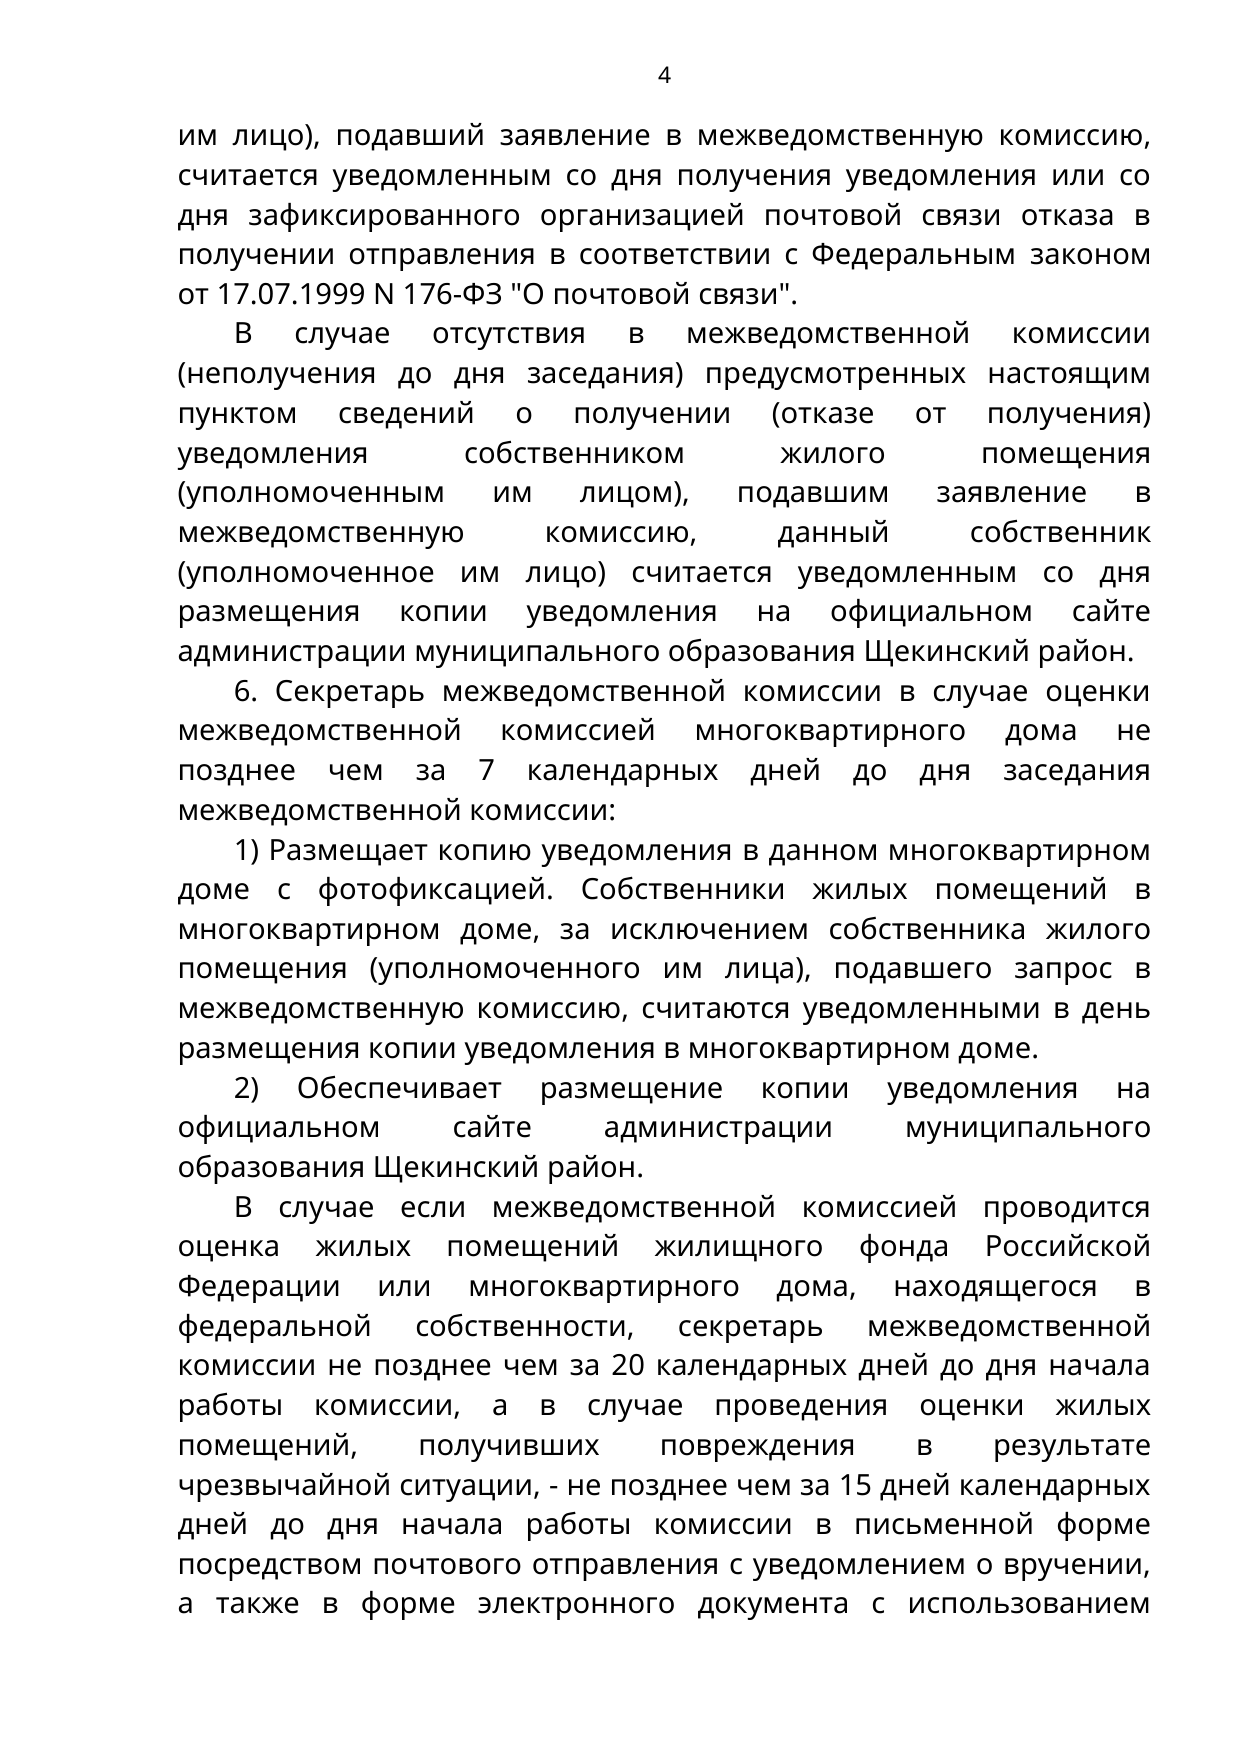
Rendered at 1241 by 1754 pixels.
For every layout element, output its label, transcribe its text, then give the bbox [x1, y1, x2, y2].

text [177, 114, 1152, 313]
text 6. Секретарь межведомственной комиссии в случае оценки межведомственной комиссией многоквартирного дома не позднее чем за 7 календарных дней до дня заседания межведомственной комиссии: [177, 670, 1152, 829]
text 2) Обеспечивает размещение копии уведомления на официальном сайте администрации муниципального образования Щекинский район. [177, 1067, 1152, 1186]
text 1) Размещает копию уведомления в данном многоквартирном доме с фотофиксацией. Собственники жилых помещений в многоквартирном доме, за исключением собственника жилого помещения (уполномоченного им лица), подавшего запрос в межведомственную комиссию, считаются уведомленными в день размещения копии уведомления в многоквартирном доме. [177, 829, 1152, 1067]
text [177, 1186, 1152, 1622]
text В случае отсутствия в межведомственной комиссии (неполучения до дня заседания) предусмотренных настоящим пунктом сведений о получении (отказе от получения) уведомления собственником жилого помещения (уполномоченным им лицом), подавшим заявление в межведомственную комиссию, данный собственник (уполномоченное им лицо) считается уведомленным со дня размещения копии уведомления на официальном сайте администрации муниципального образования Щекинский район. [177, 313, 1152, 670]
